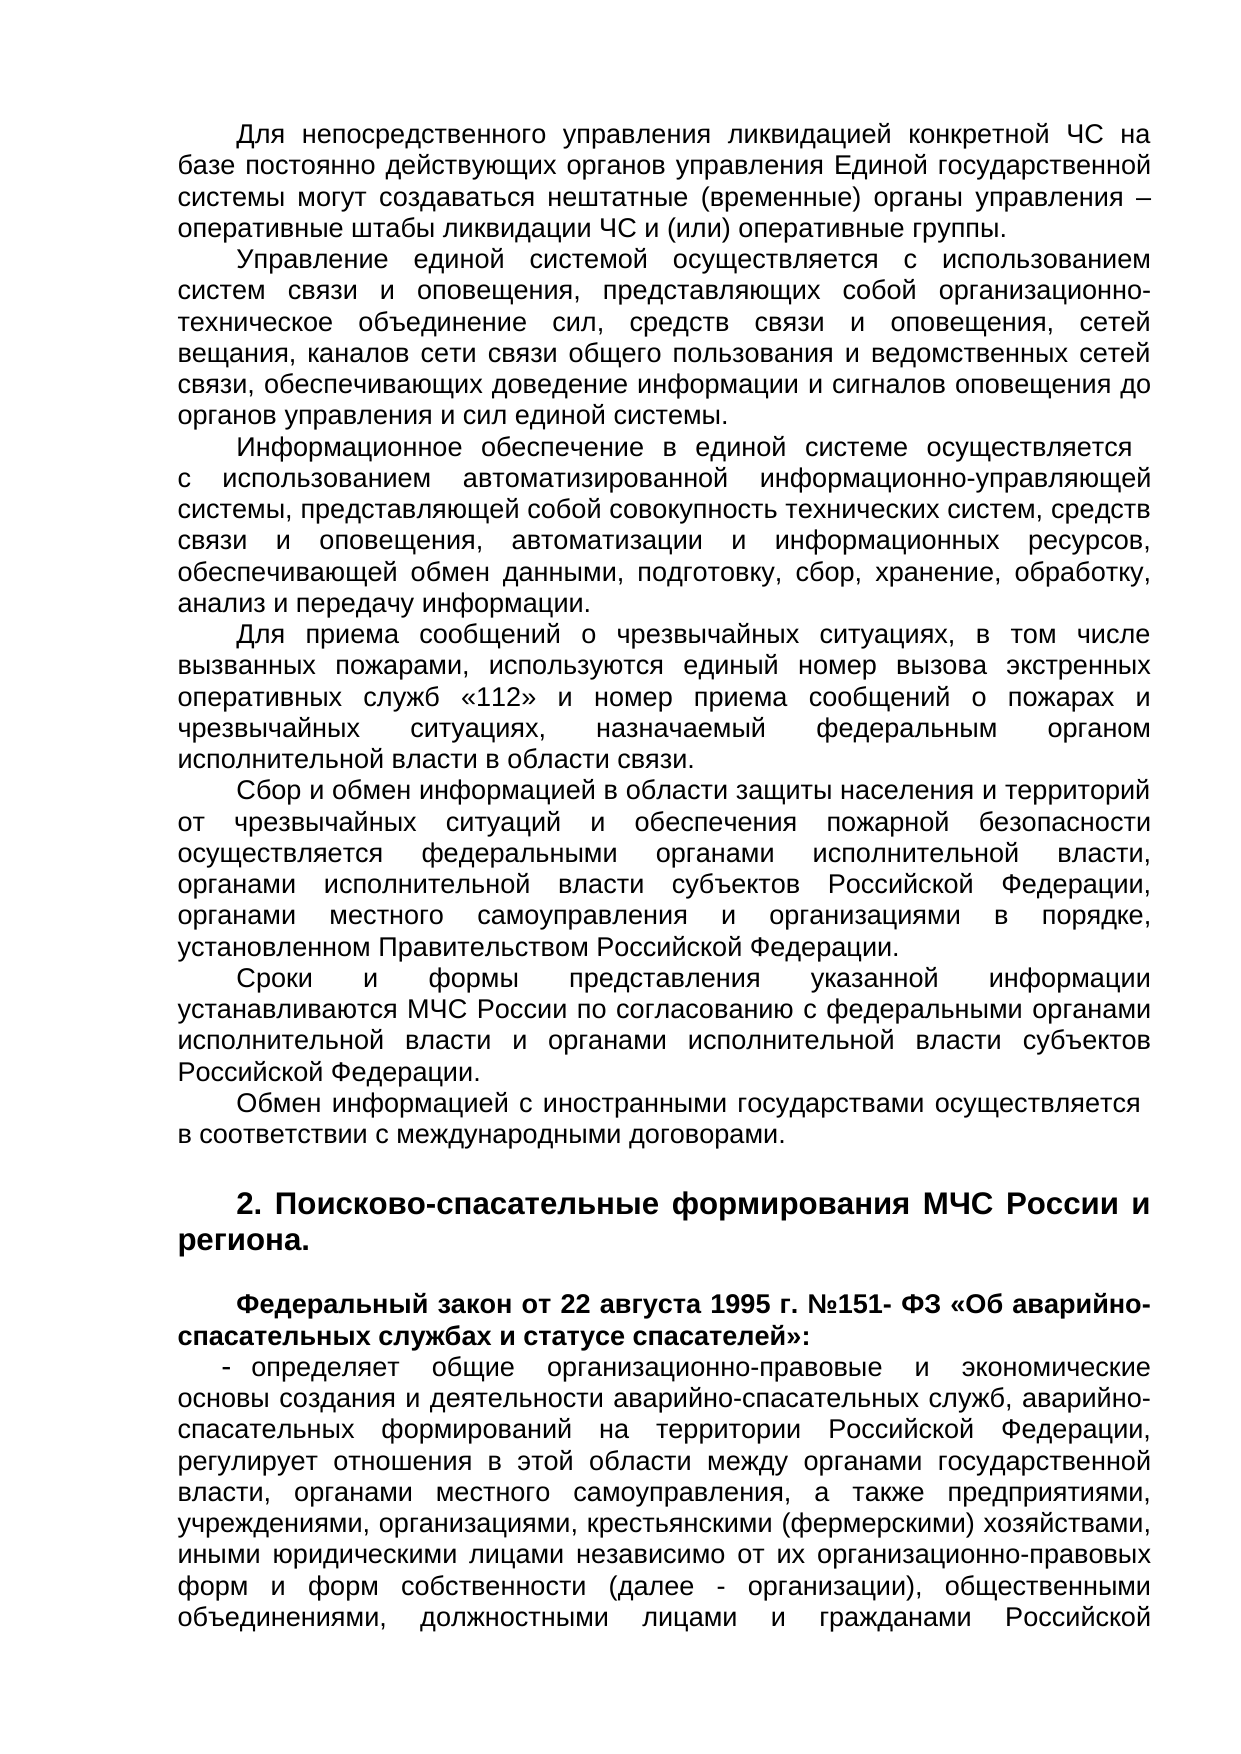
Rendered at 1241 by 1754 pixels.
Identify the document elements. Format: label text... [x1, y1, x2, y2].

text Управление единой системой осуществляется с использованием систем связи и оповещения, представляющих собой организационно-техническое объединение сил, средств связи и оповещения, сетей вещания, каналов сети связи общего пользования и ведомственных сетей связи, обеспечивающих доведение информации и сигналов оповещения до органов управления и сил единой системы. [177, 243, 1152, 431]
text Для непосредственного управления ликвидацией конкретной ЧС на базе постоянно действующих органов управления Единой государственной системы могут создаваться нештатные (временные) органы управления – оперативные штабы ликвидации ЧС и (или) оперативные группы. [177, 118, 1152, 243]
text Для приема сообщений о чрезвычайных ситуациях, в том числе вызванных пожарами, используются единый номер вызова экстренных оперативных служб «112» и номер приема сообщений о пожарах и чрезвычайных ситуациях, назначаемый федеральным органом исполнительной власти в области связи. [177, 618, 1152, 774]
text Информационное обеспечение в единой системе осуществляется с использованием автоматизированной информационно-управляющей системы, представляющей собой совокупность технических систем, средств связи и оповещения, автоматизации и информационных ресурсов, обеспечивающей обмен данными, подготовку, сбор, хранение, обработку, анализ и передачу информации. [177, 431, 1152, 618]
text Сбор и обмен информацией в области защиты населения и территорий от чрезвычайных ситуаций и обеспечения пожарной безопасности осуществляется федеральными органами исполнительной власти, органами исполнительной власти субъектов Российской Федерации, органами местного самоуправления и организациями в порядке, установленном Правительством Российской Федерации. [177, 774, 1152, 962]
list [177, 1351, 1152, 1632]
text Обмен информацией с иностранными государствами осуществляется в соответствии с международными договорами. [177, 1087, 1152, 1149]
text Федеральный закон от 22 августа 1995 г. №151- ФЗ «Об аварийно-спасательных службах и статусе спасателей»: [177, 1288, 1152, 1351]
text 2. Поисково-спасательные формирования МЧС России и региона. [177, 1185, 1152, 1257]
text Сроки и формы представления указанной информации устанавливаются МЧС России по согласованию с федеральными органами исполнительной власти и органами исполнительной власти субъектов Российской Федерации. [177, 962, 1152, 1087]
